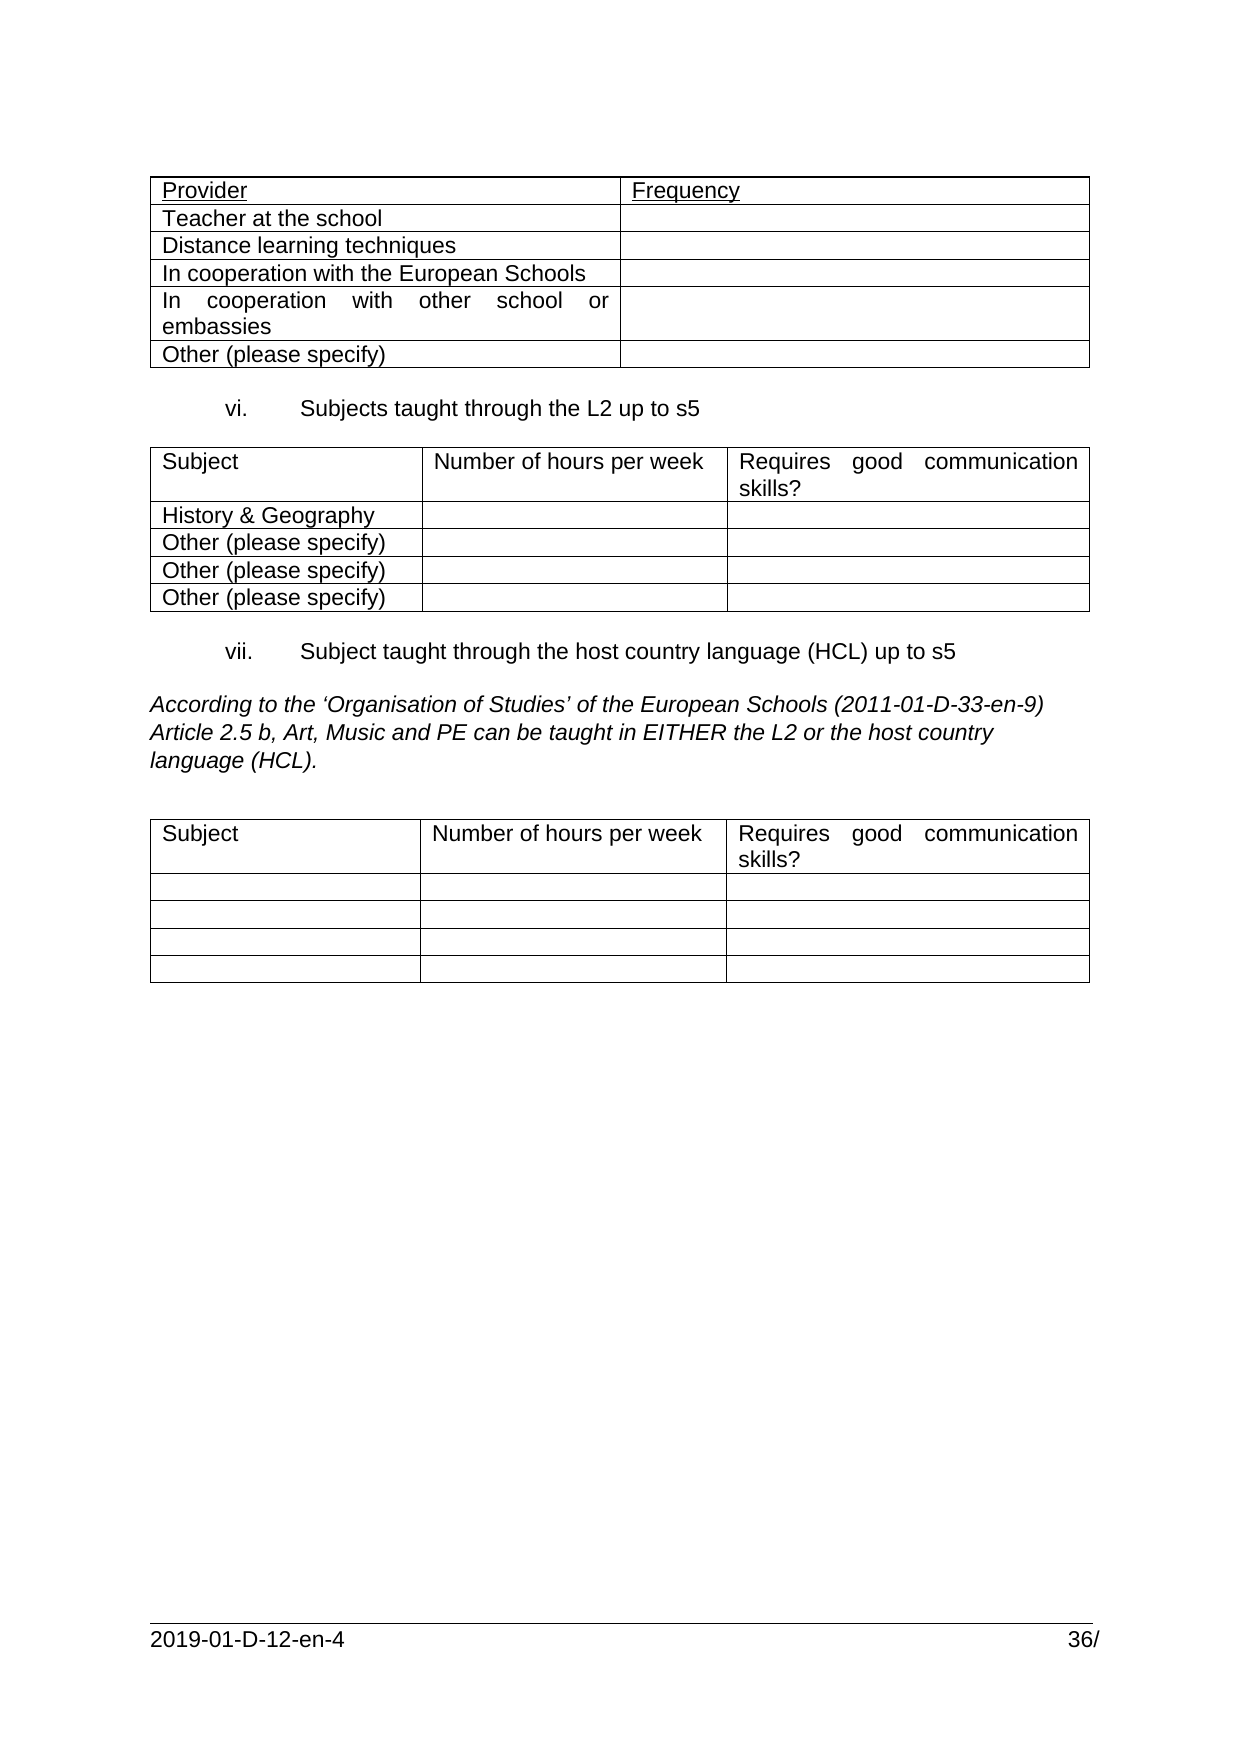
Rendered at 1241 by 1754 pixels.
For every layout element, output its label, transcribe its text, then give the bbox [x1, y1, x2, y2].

table_cell [423, 584, 727, 611]
table_cell [421, 956, 726, 982]
table_cell [421, 874, 726, 900]
list Subjects taught through the L2 up to s5 [225, 394, 1090, 421]
table_header Number of hours per week [421, 820, 726, 873]
table_cell [727, 929, 1089, 955]
table_cell [621, 232, 1089, 258]
table_cell [621, 341, 1089, 367]
table_cell [151, 929, 420, 955]
table_cell [621, 260, 1089, 286]
table_header Requires good communication skills? [727, 820, 1089, 873]
table_cell [423, 529, 727, 556]
table_cell Other (please specify) [151, 529, 422, 556]
table_cell Other (please specify) [151, 341, 620, 367]
table_cell Distance learning techniques [151, 232, 620, 258]
table_cell In cooperation with other school or embassies [151, 287, 620, 340]
table_cell Teacher at the school [151, 205, 620, 231]
table_cell [151, 956, 420, 982]
table_header Subject [151, 820, 420, 873]
table_cell In cooperation with the European Schools [151, 260, 620, 286]
table_header Provider [151, 178, 620, 204]
table_cell History & Geography [151, 502, 422, 528]
table_cell [421, 901, 726, 927]
table_cell [728, 584, 1089, 611]
table_cell [621, 205, 1089, 231]
table_cell [621, 287, 1089, 340]
list Subject taught through the host country language (HCL) up to s5 [225, 638, 1090, 664]
table_cell [728, 557, 1089, 583]
text According to the ‘Organisation of Studies’ of the European Schools (2011-01-D-33-en-9) Article 2.5 b, Art, Music and PE can be taught in EITHER the L2 or the host country language (HCL). [150, 691, 1090, 774]
table_cell [728, 529, 1089, 556]
table_cell [151, 901, 420, 927]
table_cell Other (please specify) [151, 584, 422, 611]
table_cell [727, 956, 1089, 982]
table_cell [727, 874, 1089, 900]
table_cell [728, 502, 1089, 528]
table_cell [421, 929, 726, 955]
table_cell [151, 874, 420, 900]
table_cell [423, 502, 727, 528]
table_header Number of hours per week [423, 448, 727, 501]
table_cell [727, 901, 1089, 927]
table_header Requires good communication skills? [728, 448, 1089, 501]
table_header Frequency [621, 178, 1089, 204]
table_cell Other (please specify) [151, 557, 422, 583]
table_header Subject [151, 448, 422, 501]
table_cell [423, 557, 727, 583]
